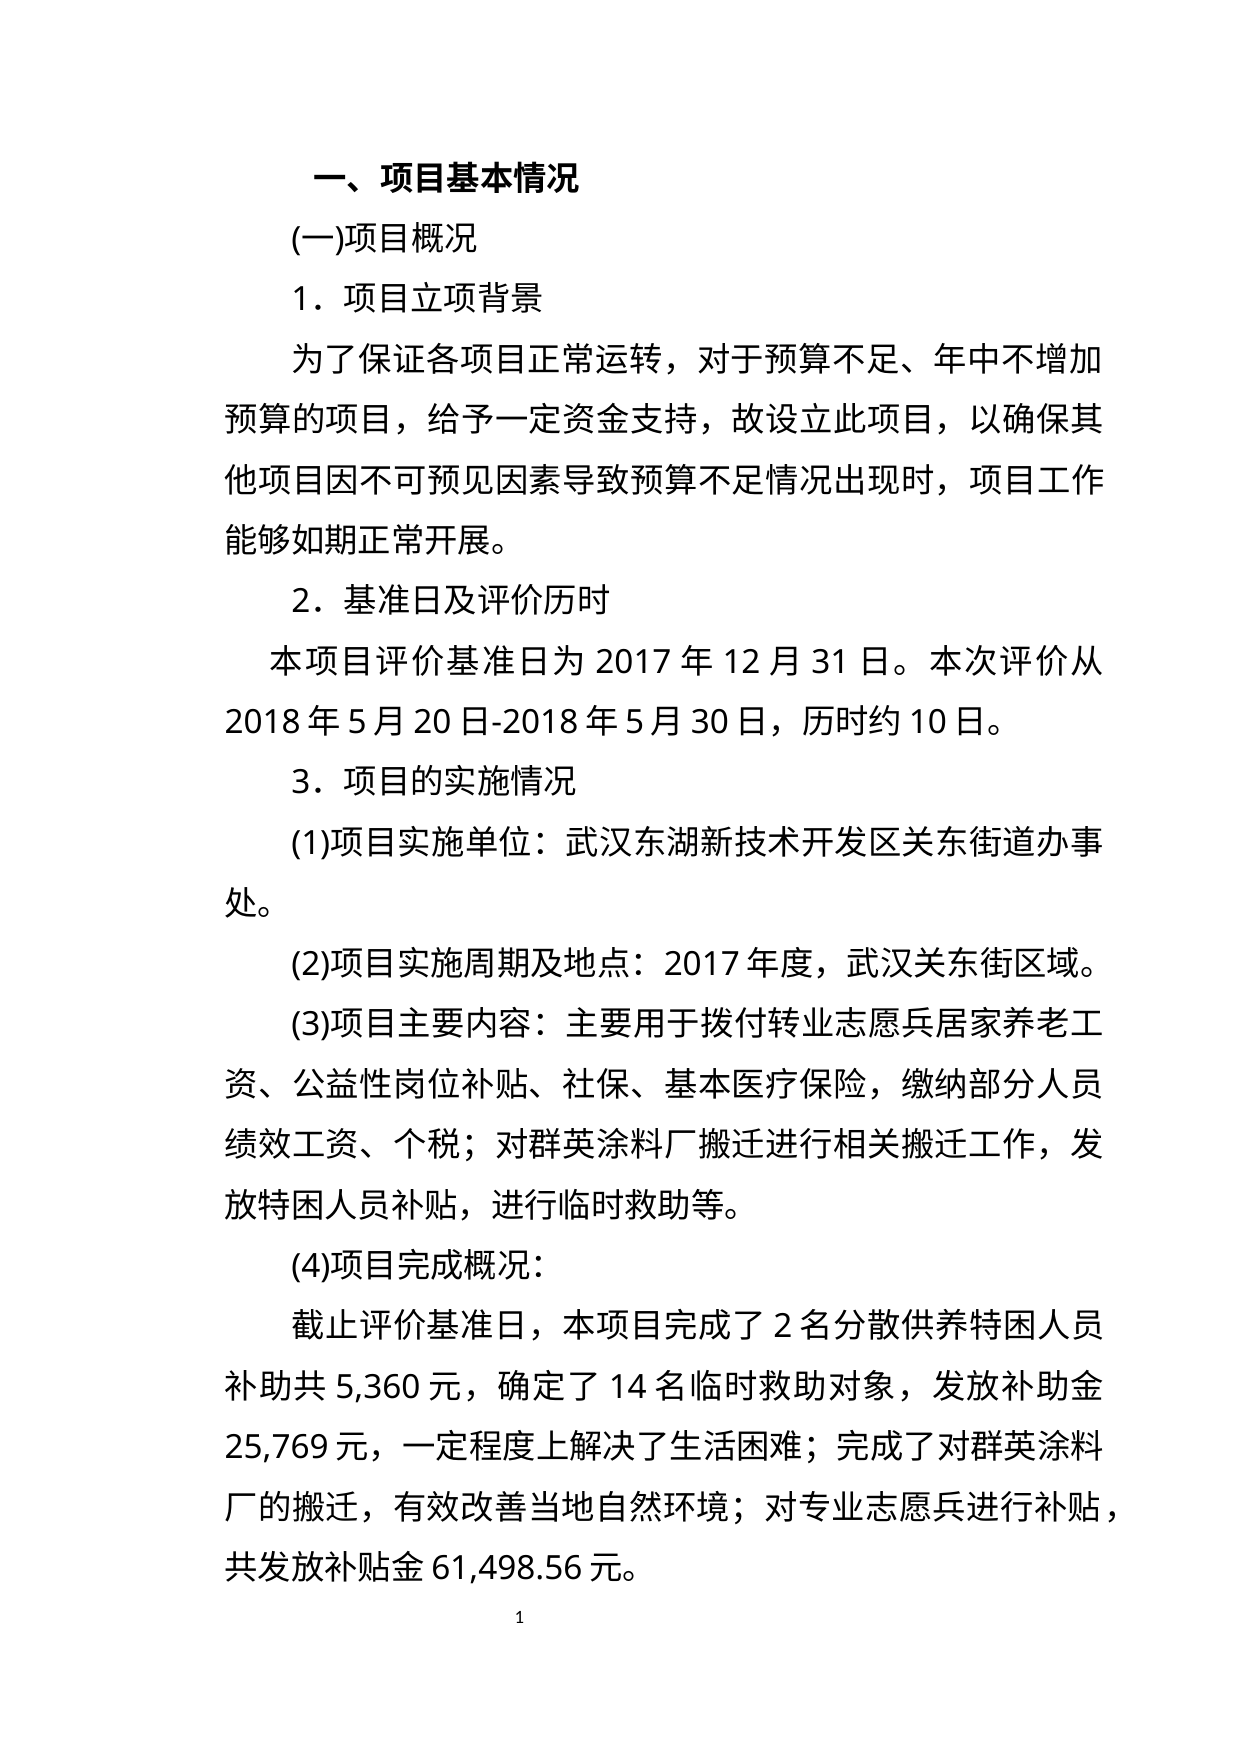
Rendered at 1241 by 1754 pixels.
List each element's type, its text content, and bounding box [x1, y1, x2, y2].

text 1．项目立项背景 [224, 260, 1104, 320]
text (2)项目实施周期及地点：2017年度，武汉关东街区域。 [224, 924, 1104, 985]
text (一)项目概况 [224, 199, 1104, 260]
text 一、项目基本情况 [246, 139, 1104, 199]
text (4)项目完成概况： [224, 1227, 1104, 1287]
text 截止评价基准日，本项目完成了2名分散供养特困人员补助共5,360元，确定了14名临时救助对象，发放补助金25,769元，一定程度上解决了生活困难；完成了对群英涂料厂的搬迁，有效改善当地自然环境；对专业志愿兵进行补贴，共发放补贴金61,498.56元。 [224, 1287, 1104, 1589]
text (3)项目主要内容：主要用于拨付转业志愿兵居家养老工资、公益性岗位补贴、社保、基本医疗保险，缴纳部分人员绩效工资、个税；对群英涂料厂搬迁进行相关搬迁工作，发放特困人员补贴，进行临时救助等。 [224, 985, 1104, 1227]
text 3．项目的实施情况 [224, 743, 1104, 804]
text 2．基准日及评价历时 本项目评价基准日为2017年12月31日。本次评价从2018年5月20日-2018年5月30日，历时约10日。 [224, 562, 1104, 743]
text (1)项目实施单位：武汉东湖新技术开发区关东街道办事处。 [224, 804, 1104, 924]
text 为了保证各项目正常运转，对于预算不足、年中不增加预算的项目，给予一定资金支持，故设立此项目，以确保其他项目因不可预见因素导致预算不足情况出现时，项目工作能够如期正常开展。 [224, 320, 1104, 562]
